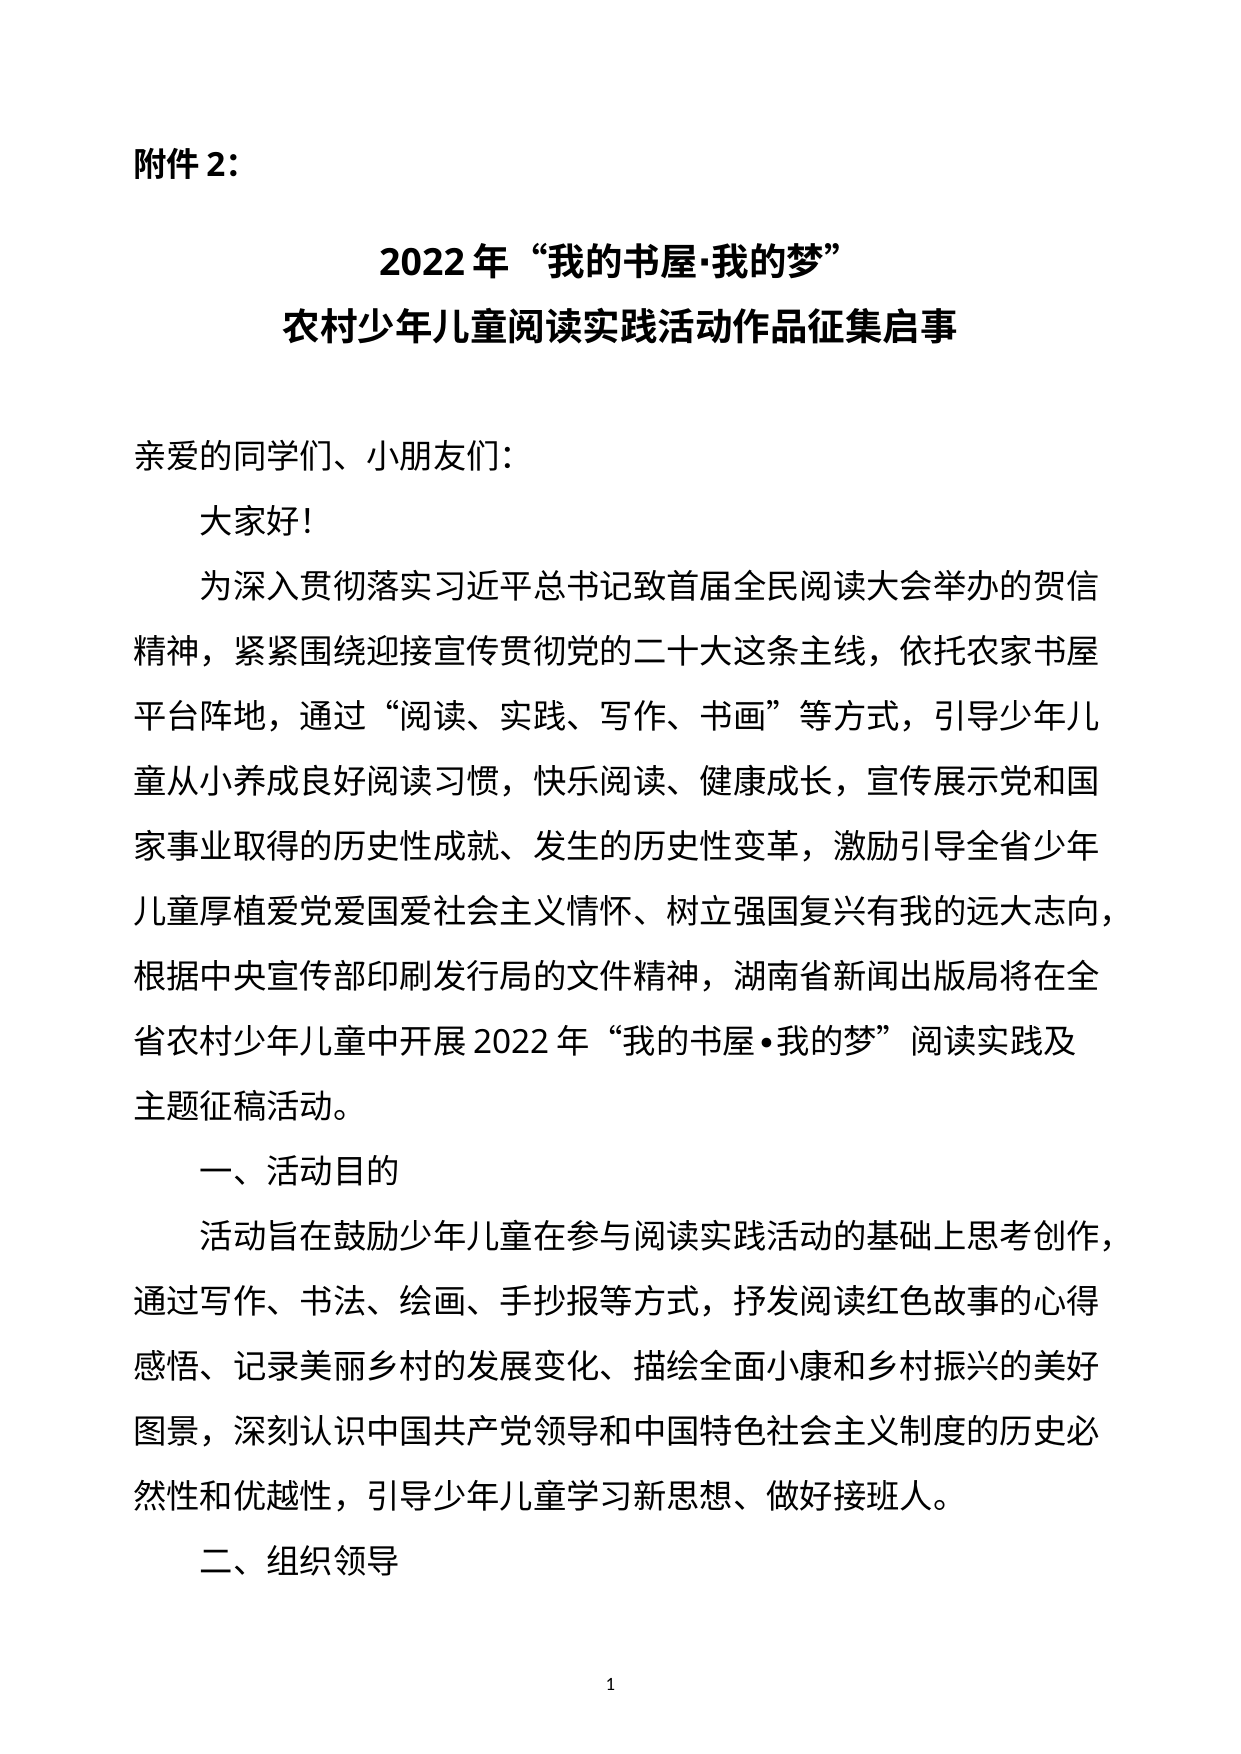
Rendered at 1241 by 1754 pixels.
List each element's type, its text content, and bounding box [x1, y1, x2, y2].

text 附件2： [133, 129, 1107, 194]
text 亲爱的同学们、小朋友们： [133, 422, 1107, 487]
text 二、组织领导 [133, 1527, 1107, 1592]
text 为深入贯彻落实习近平总书记致首届全民阅读大会举办的贺信精神，紧紧围绕迎接宣传贯彻党的二十大这条主线，依托农家书屋平台阵地，通过“阅读、实践、写作、书画”等方式，引导少年儿童从小养成良好阅读习惯，快乐阅读、健康成长，宣传展示党和国家事业取得的历史性成就、发生的历史性变革，激励引导全省少年儿童厚植爱党爱国爱社会主义情怀、树立强国复兴有我的远大志向，根据中央宣传部印刷发行局的文件精神，湖南省新闻出版局将在全省农村少年儿童中开展2022年“我的书屋∙我的梦”阅读实践及主题征稿活动。 [133, 552, 1107, 1137]
text 大家好！ [133, 487, 1107, 552]
text 一、活动目的 [133, 1137, 1107, 1202]
text 农村少年儿童阅读实践活动作品征集启事 [133, 292, 1107, 357]
text 活动旨在鼓励少年儿童在参与阅读实践活动的基础上思考创作，通过写作、书法、绘画、手抄报等方式，抒发阅读红色故事的心得感悟、记录美丽乡村的发展变化、描绘全面小康和乡村振兴的美好图景，深刻认识中国共产党领导和中国特色社会主义制度的历史必然性和优越性，引导少年儿童学习新思想、做好接班人。 [133, 1202, 1107, 1527]
text 2022年“我的书屋∙我的梦” [133, 227, 1107, 292]
